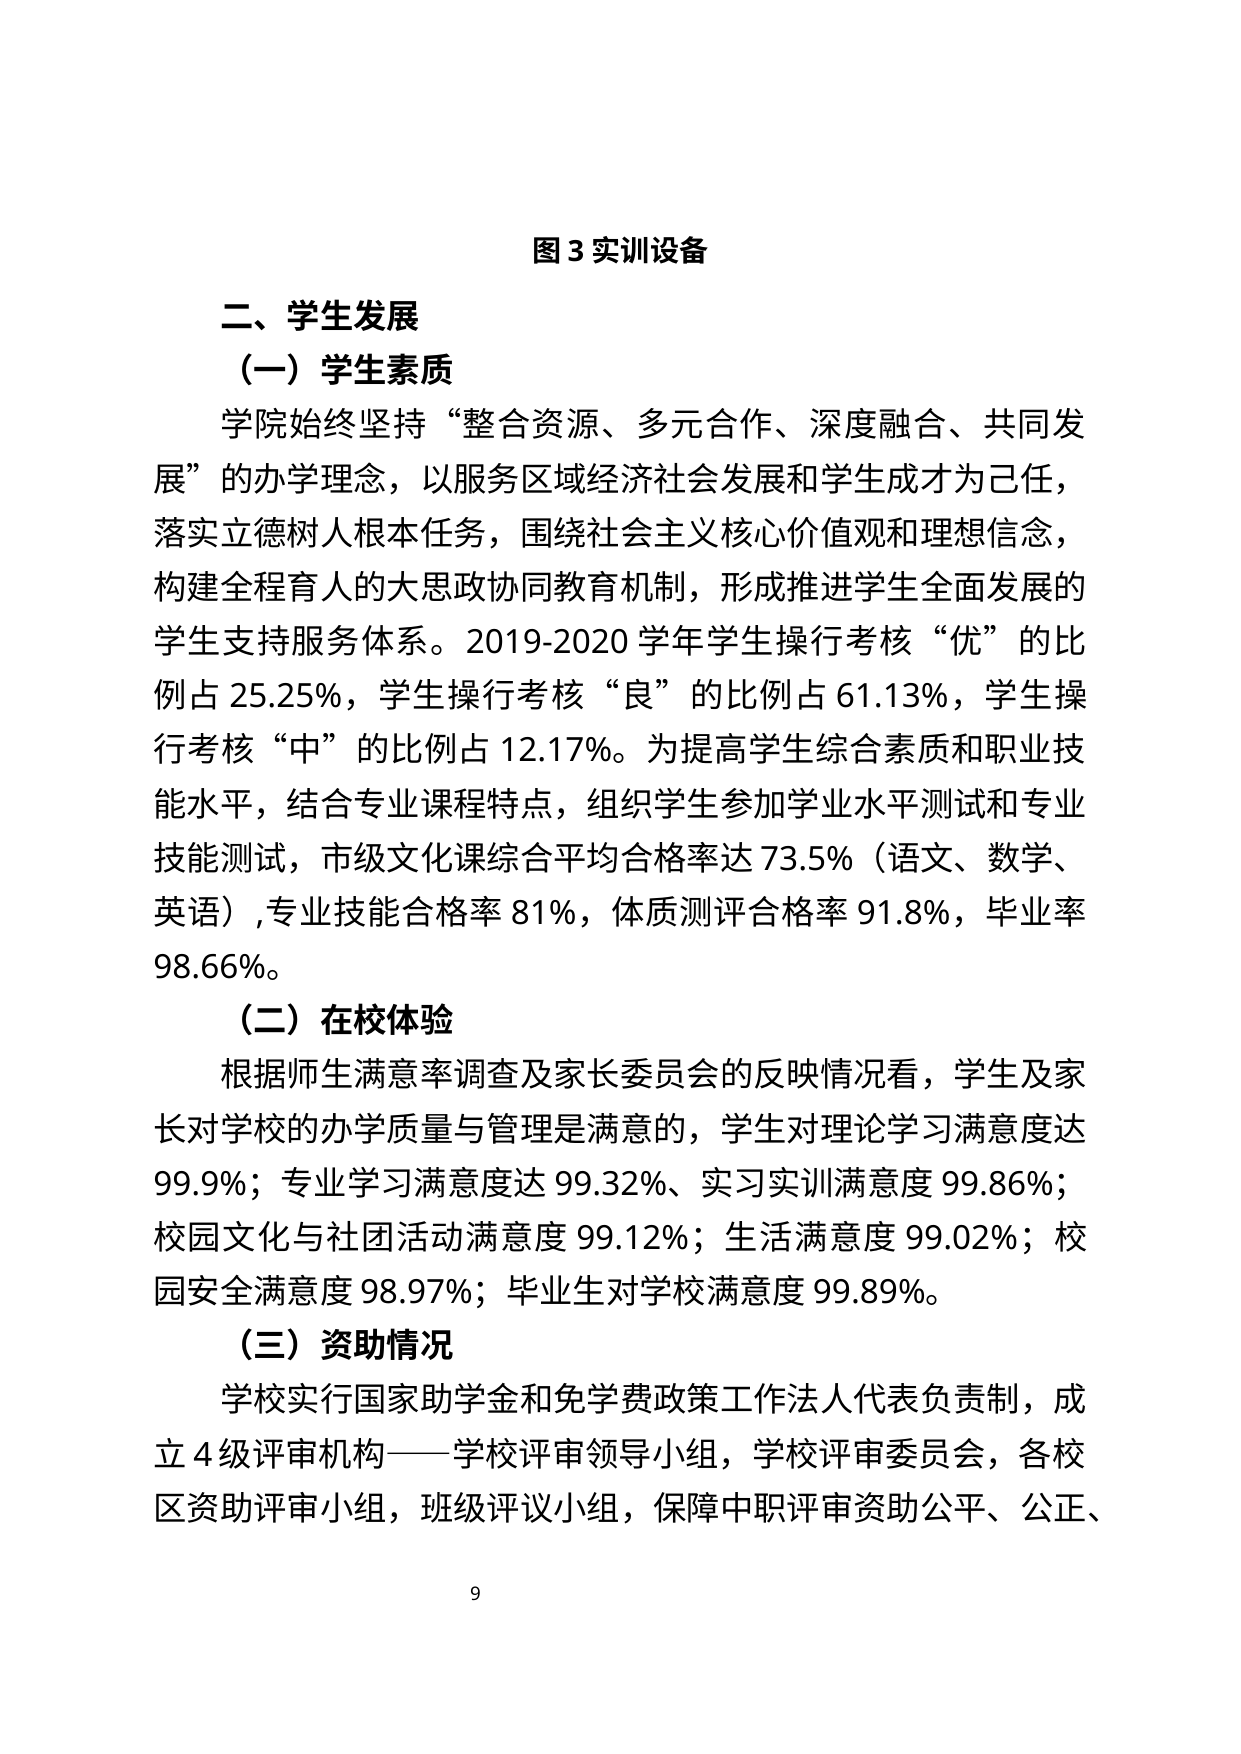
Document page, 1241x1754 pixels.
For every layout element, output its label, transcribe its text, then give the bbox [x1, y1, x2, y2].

text 根据师生满意率调查及家长委员会的反映情况看，学生及家长对学校的办学质量与管理是满意的，学生对理论学习满意度达99.9%；专业学习满意度达99.32%、实习实训满意度99.86%；校园文化与社团活动满意度99.12%；生活满意度99.02%；校园安全满意度98.97%；毕业生对学校满意度99.89%。 [153, 1043, 1087, 1314]
text 二、学生发展 [153, 285, 1087, 339]
text （一）学生素质 [153, 339, 1087, 393]
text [153, 1368, 1087, 1531]
text 图3 实训设备 [153, 218, 1087, 273]
text （二）在校体验 [153, 989, 1087, 1043]
text （三）资助情况 [153, 1314, 1087, 1368]
text 学院始终坚持“整合资源、多元合作、深度融合、共同发展”的办学理念，以服务区域经济社会发展和学生成才为己任，落实立德树人根本任务，围绕社会主义核心价值观和理想信念，构建全程育人的大思政协同教育机制，形成推进学生全面发展的学生支持服务体系。2019-2020学年学生操行考核“优”的比例占25.25%，学生操行考核“良”的比例占61.13%，学生操行考核“中”的比例占12.17%。为提高学生综合素质和职业技能水平，结合专业课程特点，组织学生参加学业水平测试和专业技能测试，市级文化课综合平均合格率达73.5%（语文、数学、英语）,专业技能合格率81%，体质测评合格率91.8%，毕业率98.66%。 [153, 393, 1087, 989]
